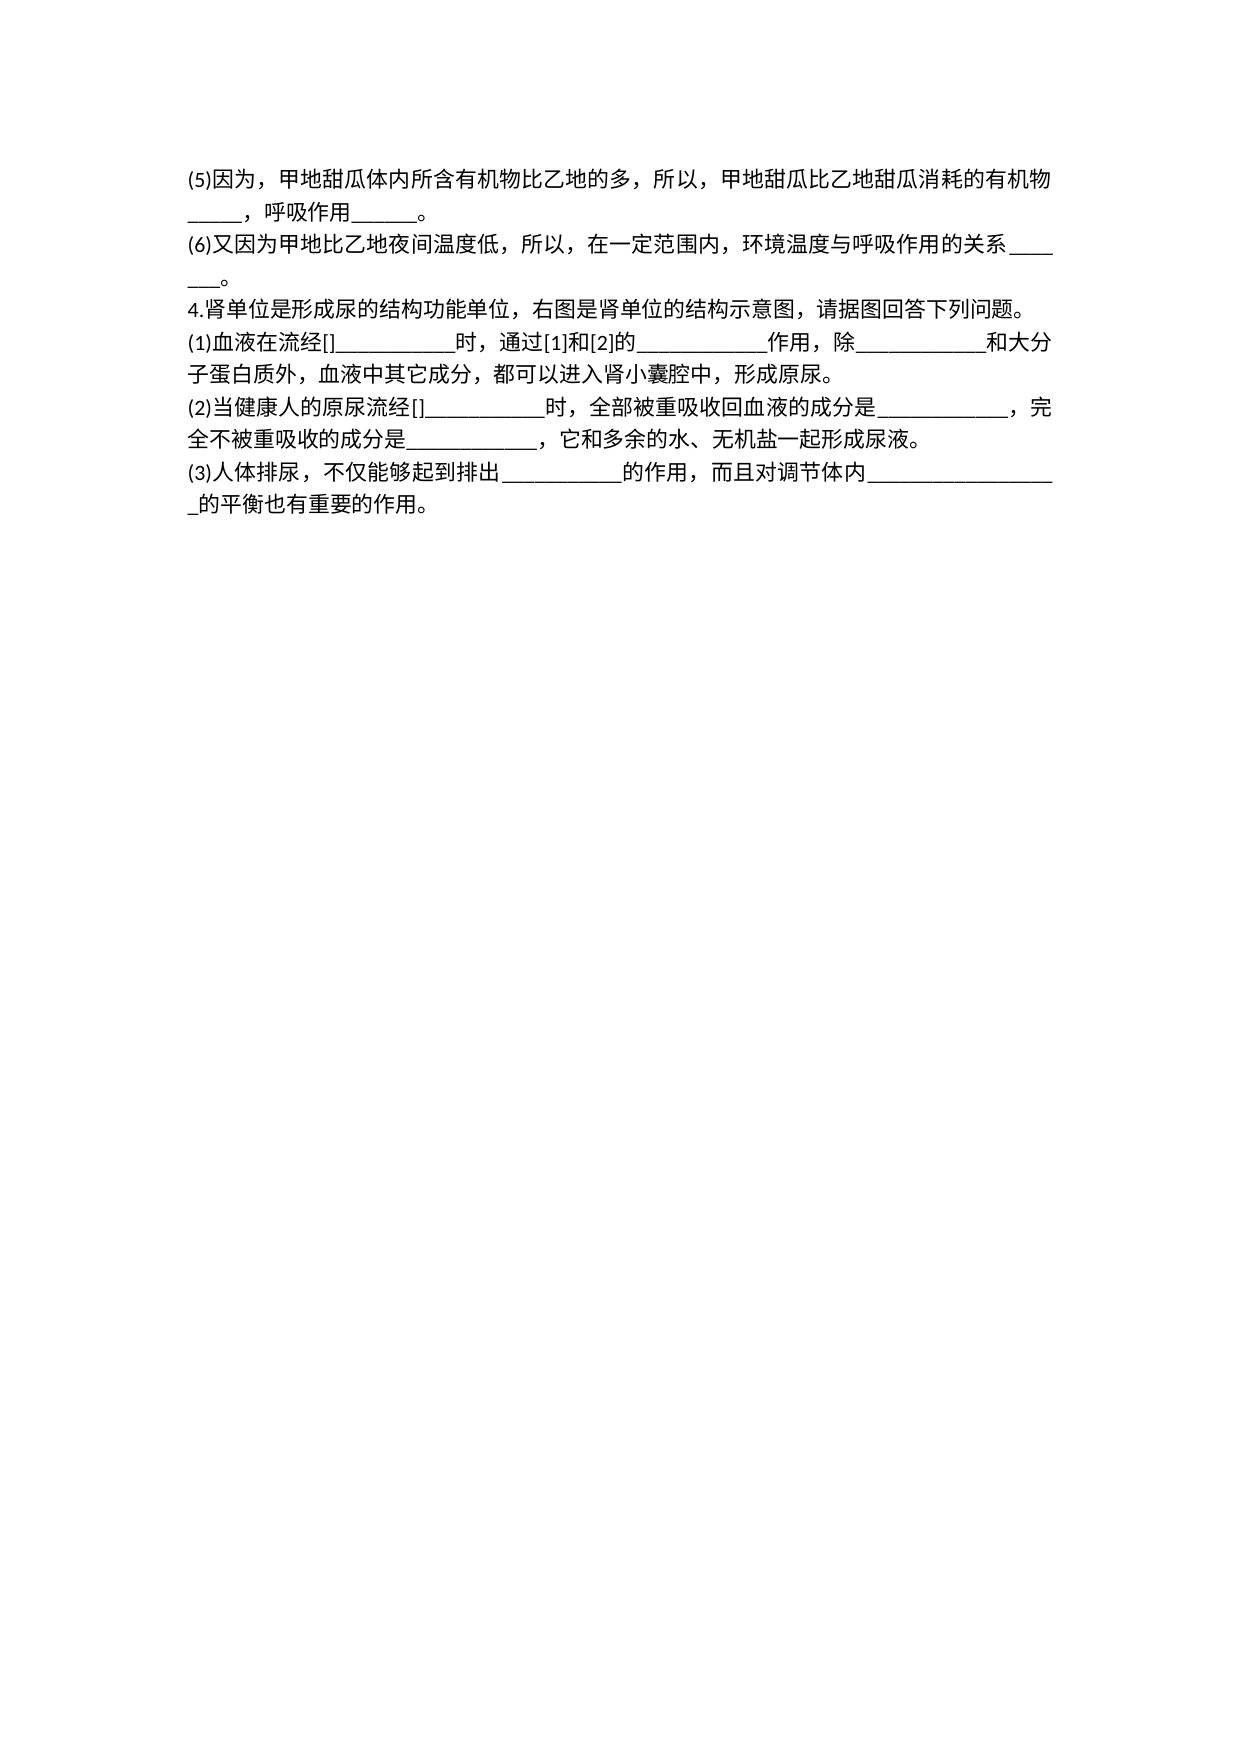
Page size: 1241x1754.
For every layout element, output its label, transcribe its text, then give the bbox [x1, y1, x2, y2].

text (2)当健康人的原尿流经[]___________时，全部被重吸收回血液的成分是____________，完全不被重吸收的成分是____________，它和多余的水、无机盐一起形成尿液。 [187, 389, 1053, 454]
text (3)人体排尿，不仅能够起到排出___________的作用，而且对调节体内__________________的平衡也有重要的作用。 [187, 454, 1053, 519]
text (1)血液在流经[]___________时，通过[1]和[2]的____________作用，除____________和大分子蛋白质外，血液中其它成分，都可以进入肾小囊腔中，形成原尿。 [187, 324, 1053, 389]
text (6)又因为甲地比乙地夜间温度低，所以，在一定范围内，环境温度与呼吸作用的关系_______。 [187, 227, 1053, 292]
text (5)因为，甲地甜瓜体内所含有机物比乙地的多，所以，甲地甜瓜比乙地甜瓜消耗的有机物_____，呼吸作用______。 [187, 162, 1053, 227]
text 4.肾单位是形成尿的结构功能单位，右图是肾单位的结构示意图，请据图回答下列问题。 [187, 292, 1053, 324]
